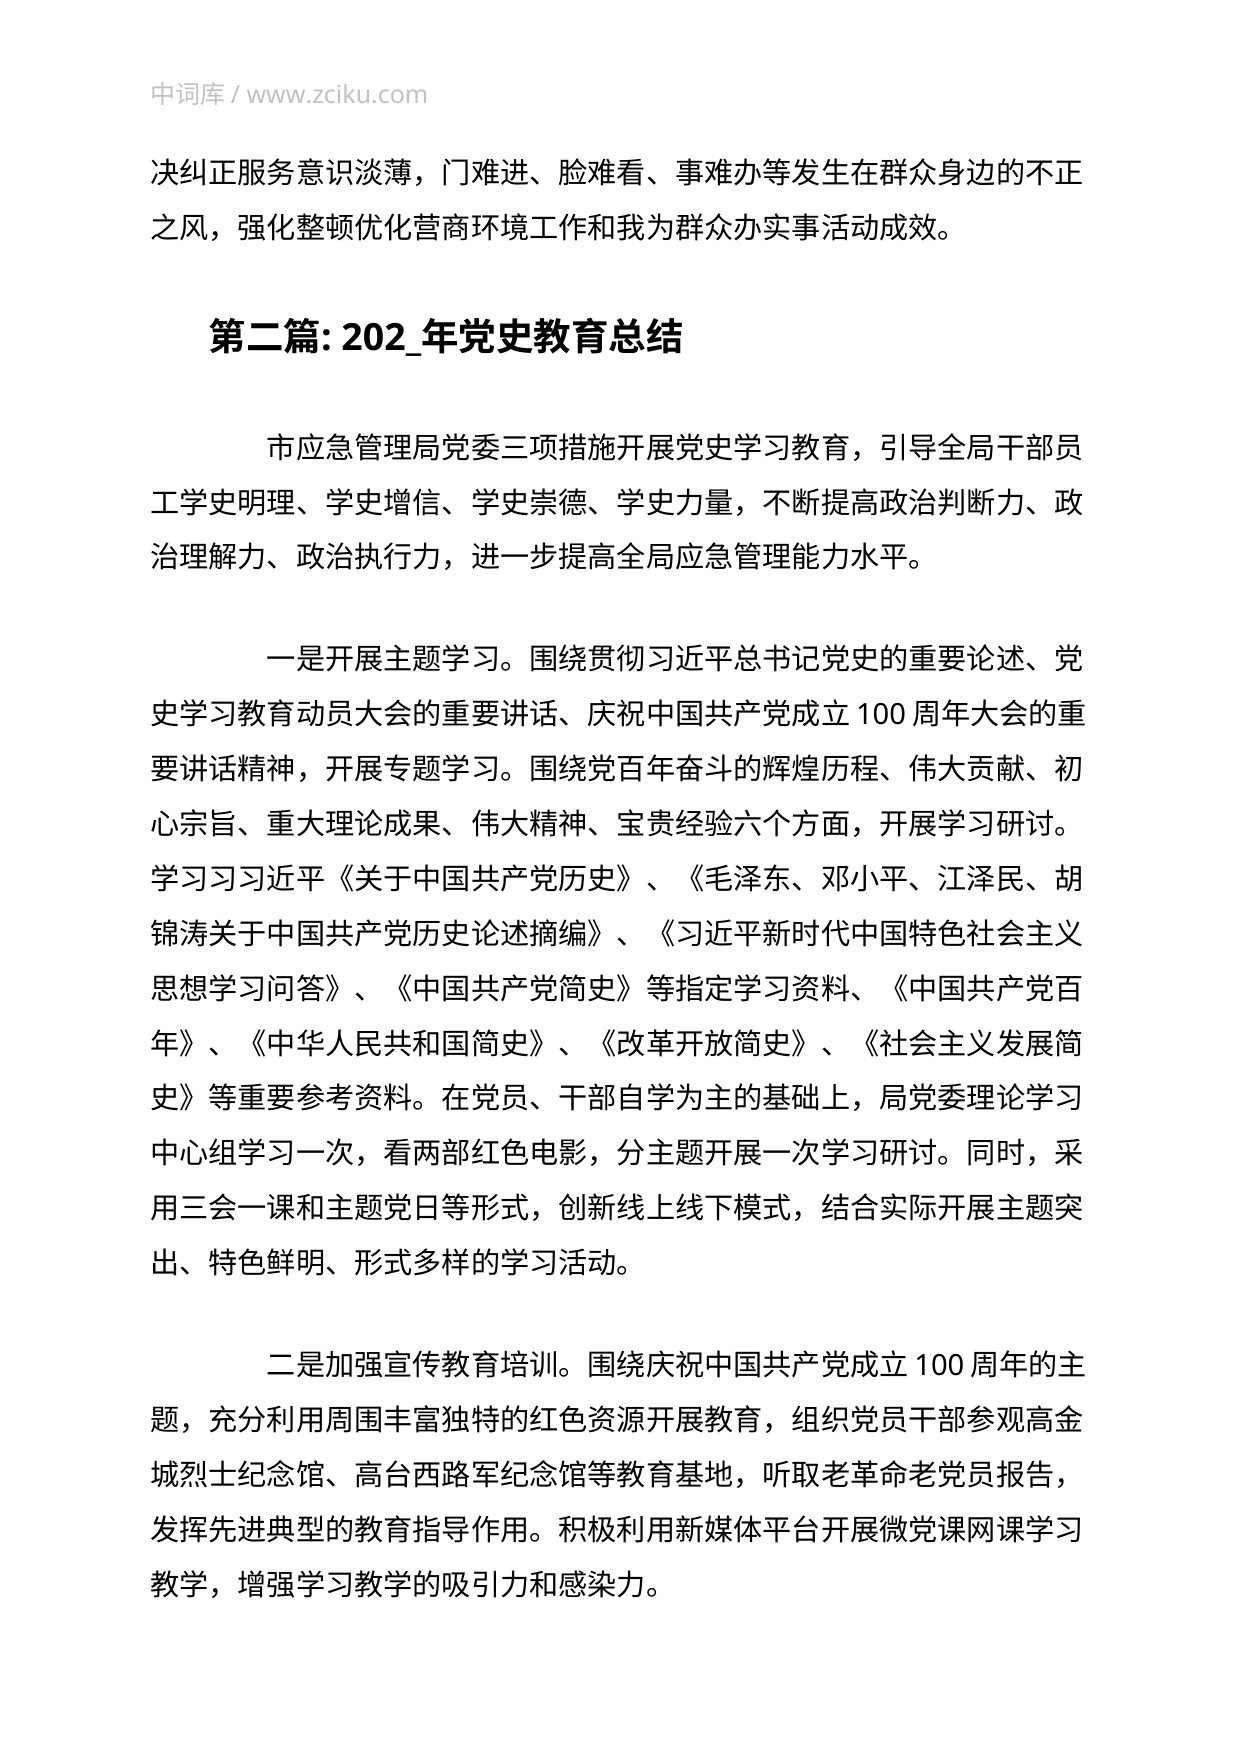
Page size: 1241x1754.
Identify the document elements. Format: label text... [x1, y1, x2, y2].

text 二是加强宣传教育培训。围绕庆祝中国共产党成立100周年的主题，充分利用周围丰富独特的红色资源开展教育，组织党员干部参观高金城烈士纪念馆、高台西路军纪念馆等教育基地，听取老革命老党员报告，发挥先进典型的教育指导作用。积极利用新媒体平台开展微党课网课学习教学，增强学习教学的吸引力和感染力。 [150, 1342, 1090, 1603]
text 一是开展主题学习。围绕贯彻习近平总书记党史的重要论述、党史学习教育动员大会的重要讲话、庆祝中国共产党成立100周年大会的重要讲话精神，开展专题学习。围绕党百年奋斗的辉煌历程、伟大贡献、初心宗旨、重大理论成果、伟大精神、宝贵经验六个方面，开展学习研讨。学习习习近平《关于中国共产党历史》、《毛泽东、邓小平、江泽民、胡锦涛关于中国共产党历史论述摘编》、《习近平新时代中国特色社会主义思想学习问答》、《中国共产党简史》等指定学习资料、《中国共产党百年》、《中华人民共和国简史》、《改革开放简史》、《社会主义发展简史》等重要参考资料。在党员、干部自学为主的基础上，局党委理论学习中心组学习一次，看两部红色电影，分主题开展一次学习研讨。同时，采用三会一课和主题党日等形式，创新线上线下模式，结合实际开展主题突出、特色鲜明、形式多样的学习活动。 [150, 636, 1090, 1282]
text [150, 150, 1090, 247]
text 第二篇: 202_年党史教育总结 [150, 307, 1090, 361]
text 市应急管理局党委三项措施开展党史学习教育，引导全局干部员工学史明理、学史增信、学史崇德、学史力量，不断提高政治判断力、政治理解力、政治执行力，进一步提高全局应急管理能力水平。 [150, 424, 1090, 576]
